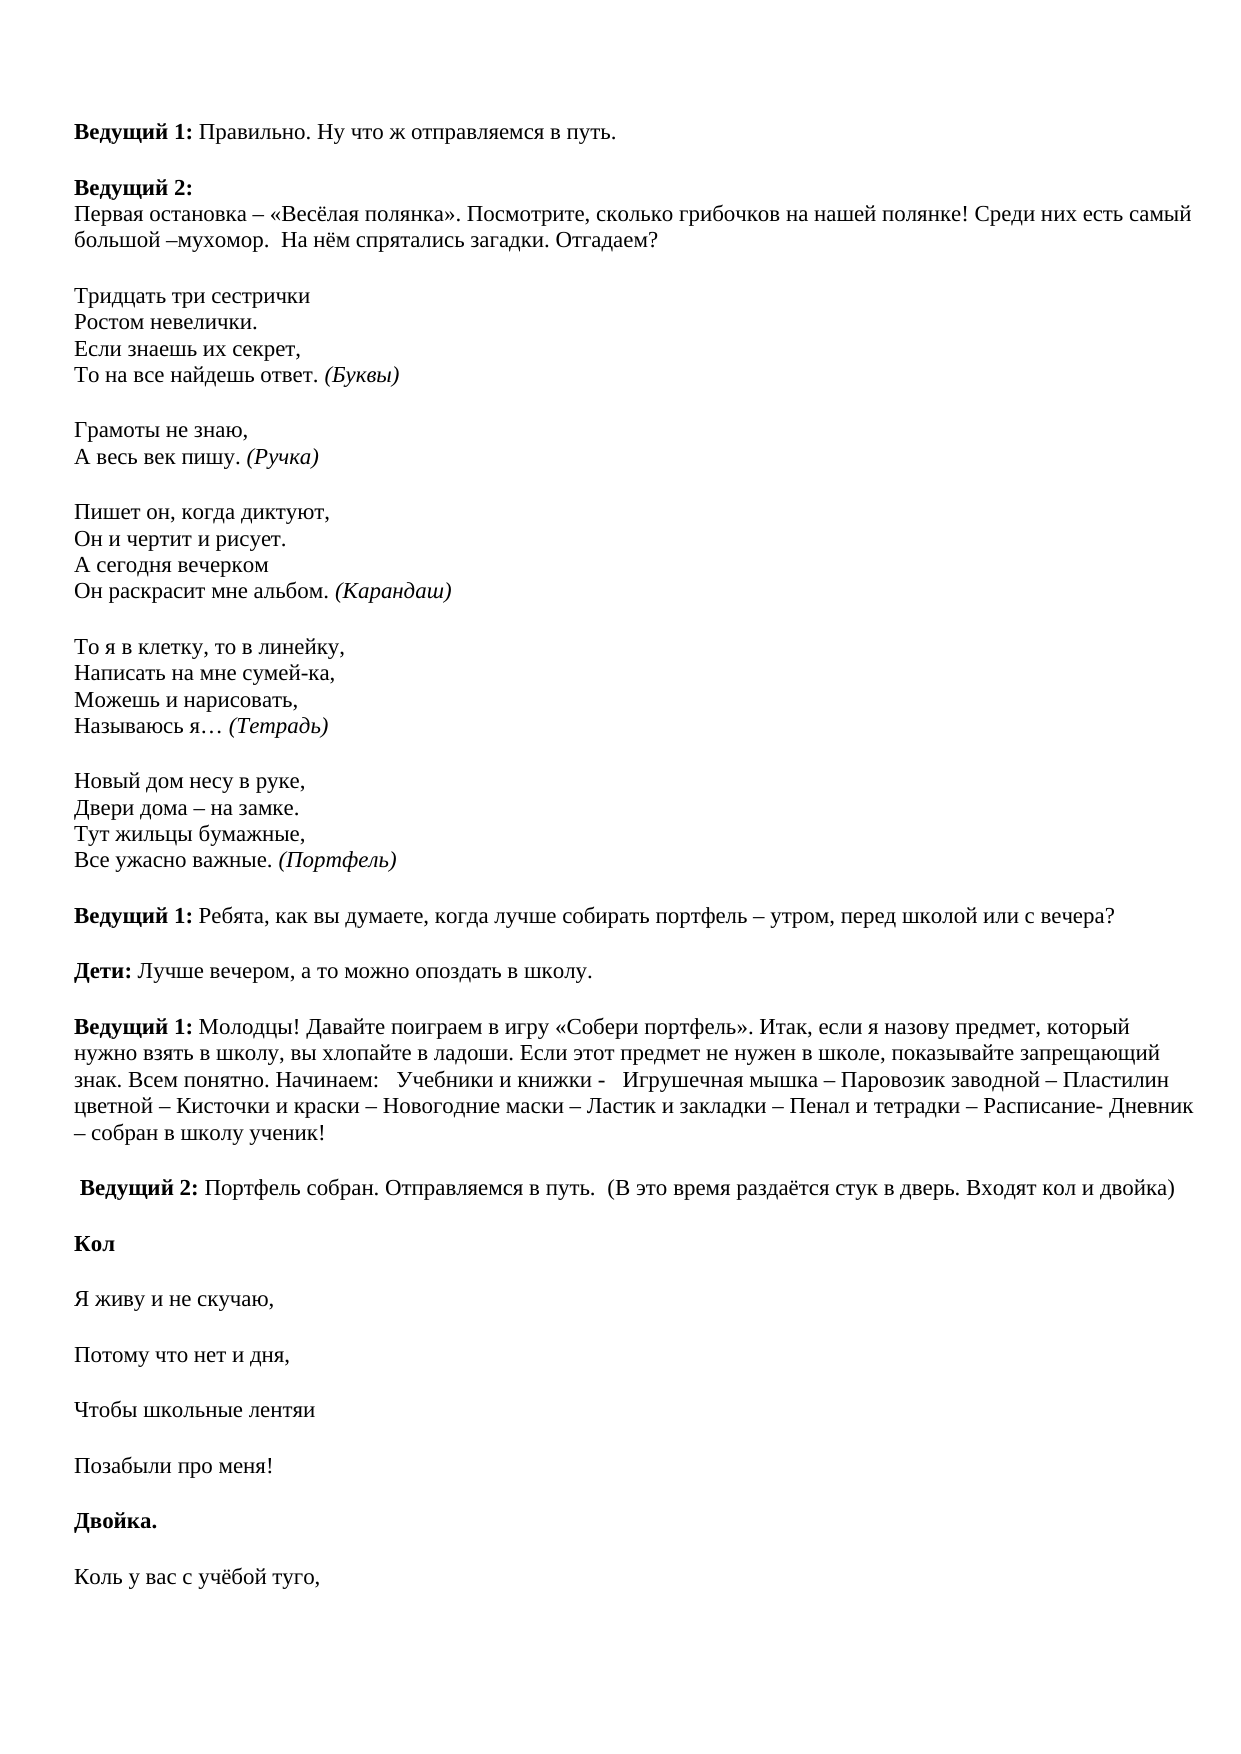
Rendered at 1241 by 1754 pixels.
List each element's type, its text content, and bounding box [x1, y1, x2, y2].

text Я живу и не скучаю, [74, 1285, 1196, 1311]
text Дети: Лучше вечером, а то можно опоздать в школу. [74, 958, 1196, 984]
text Ведущий 1: Правильно. Ну что ж отправляемся в путь. [74, 118, 1196, 144]
text То я в клетку, то в линейку, Написать на мне сумей-ка, Можешь и нарисовать, Называюсь я… (Тетрадь) [74, 633, 1196, 738]
text Ведущий 2: Портфель собран. Отправляемся в путь. (В это время раздаётся стук в дверь. Входят кол и двойка) [74, 1174, 1196, 1200]
text Тридцать три сестрички Ростом невелички. Если знаешь их секрет, То на все найдешь ответ. (Буквы) [74, 282, 1196, 387]
text Ведущий 1: Ребята, как вы думаете, когда лучше собирать портфель – утром, перед школой или с вечера? [74, 902, 1196, 928]
text Ведущий 2: Первая остановка – «Весёлая полянка». Посмотрите, сколько грибочков на нашей полянке! Среди них есть самый большой –мухомор. На нём спрятались загадки. Отгадаем? [74, 174, 1196, 253]
text Ведущий 1: Молодцы! Давайте поиграем в игру «Собери портфель». Итак, если я назову предмет, который нужно взять в школу, вы хлопайте в ладоши. Если этот предмет не нужен в школе, показывайте запрещающий знак. Всем понятно. Начинаем: Учебники и книжки - Игрушечная мышка – Паровозик заводной – Пластилин цветной – Кисточки и краски – Новогодние маски – Ластик и закладки – Пенал и тетрадки – Расписание- Дневник – собран в школу ученик! [74, 1013, 1196, 1145]
text Пишет он, когда диктуют, Он и чертит и рисует. А сегодня вечерком Он раскрасит мне альбом. (Карандаш) [74, 498, 1196, 604]
text Позабыли про меня! [74, 1452, 1196, 1478]
text Двойка. [74, 1507, 1196, 1533]
text Потому что нет и дня, [74, 1341, 1196, 1367]
text Кол [74, 1229, 1196, 1256]
text Коль у вас с учёбой туго, [74, 1563, 1196, 1589]
text Грамоты не знаю, А весь век пишу. (Ручка) [74, 416, 1196, 469]
text Чтобы школьные лентяи [74, 1396, 1196, 1422]
text Новый дом несу в руке, Двери дома – на замке. Тут жильцы бумажные, Все ужасно важные. (Портфель) [74, 767, 1196, 873]
